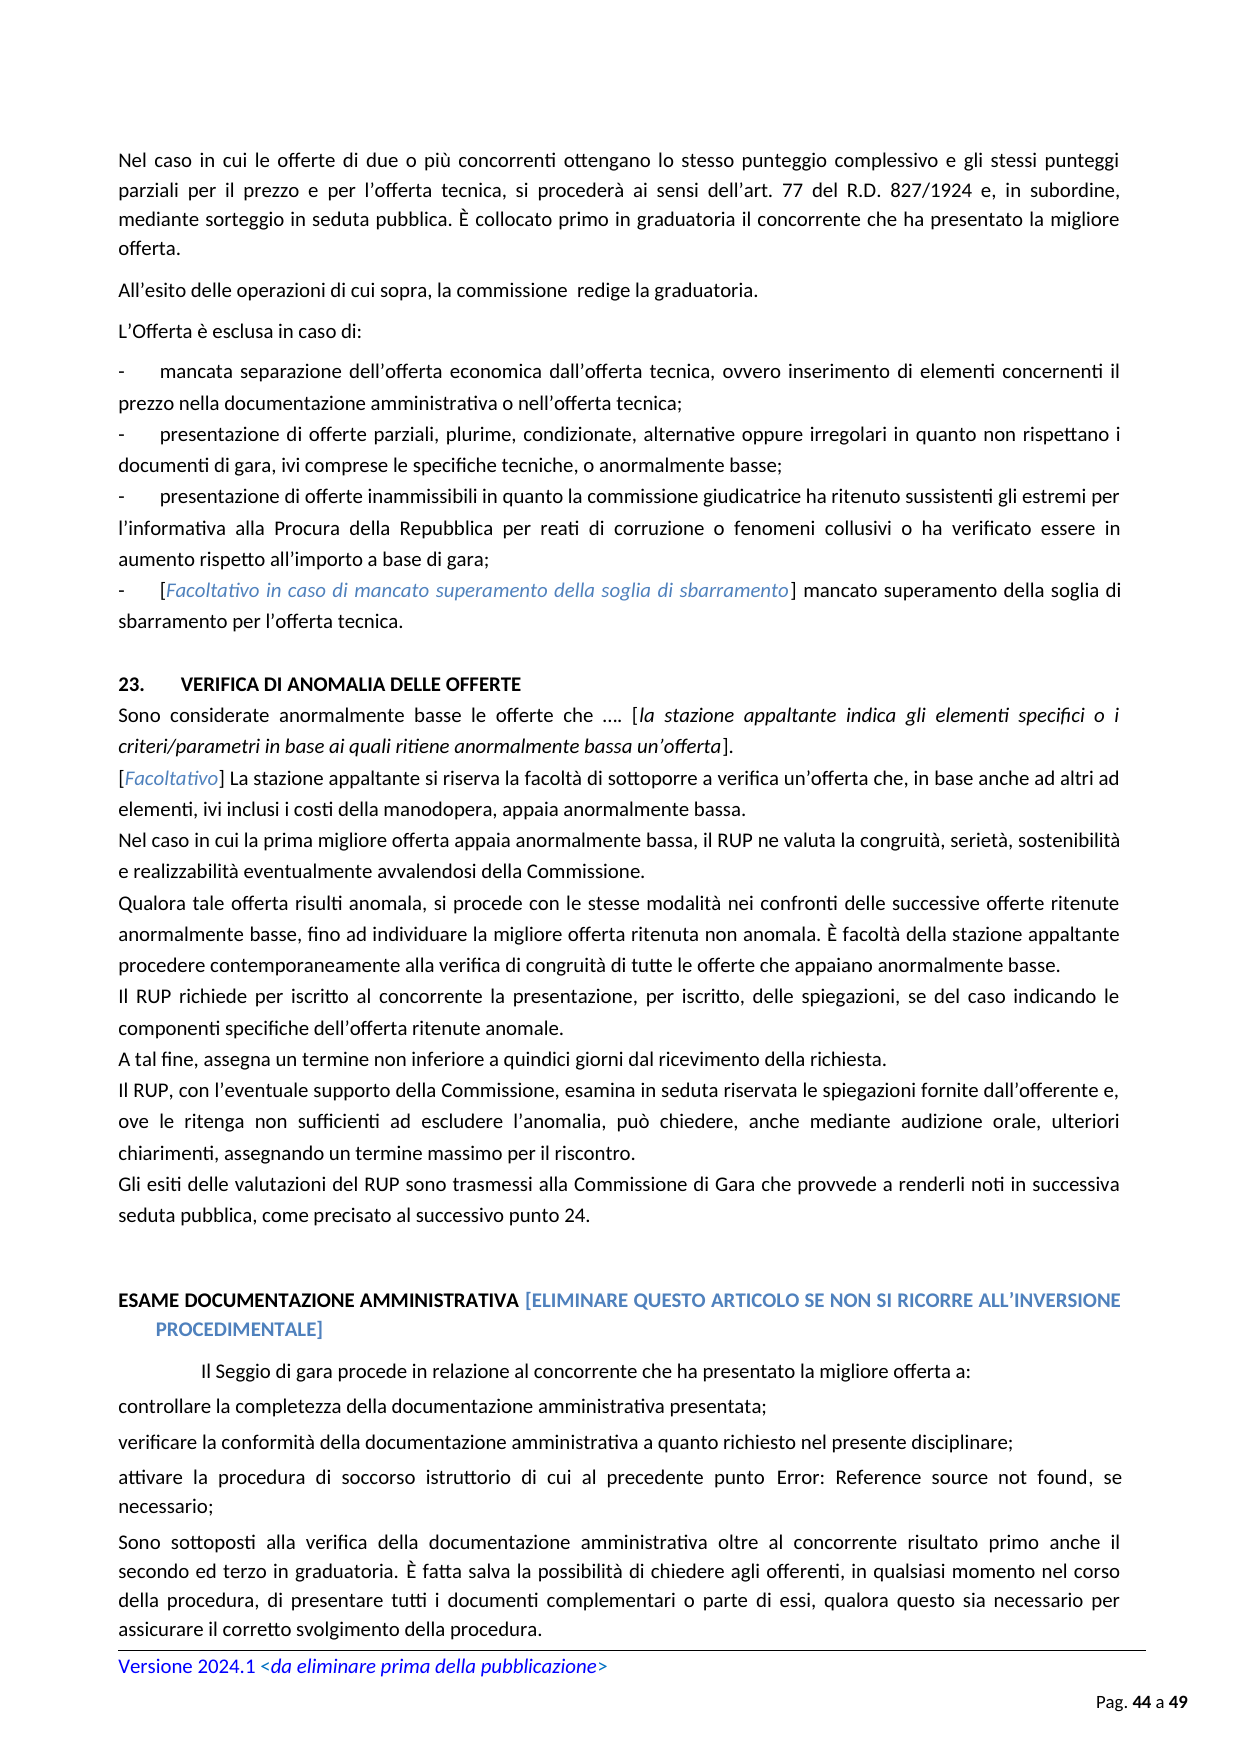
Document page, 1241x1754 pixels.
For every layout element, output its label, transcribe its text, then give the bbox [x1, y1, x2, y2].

text Il RUP, con l’eventuale supporto della Commissione, esamina in seduta riservata le spiegazioni fornite dall’offerente e, ove le ritenga non sufficienti ad escludere l’anomalia, può chiedere, anche mediante audizione orale, ulteriori chiarimenti, assegnando un termine massimo per il riscontro. [118, 1073, 1122, 1166]
text Sono sottoposti alla verifica della documentazione amministrativa oltre al concorrente risultato primo anche il secondo ed terzo in graduatoria. È fatta salva la possibilità di chiedere agli offerenti, in qualsiasi momento nel corso della procedura, di presentare tutti i documenti complementari o parte di essi, qualora questo sia necessario per assicurare il corretto svolgimento della procedura. [118, 1529, 1122, 1642]
text [Facoltativo] La stazione appaltante si riserva la facoltà di sottoporre a verifica un’offerta che, in base anche ad altri ad elementi, ivi inclusi i costi della manodopera, appaia anormalmente bassa. [118, 760, 1122, 823]
text A tal fine, assegna un termine non inferiore a quindici giorni dal ricevimento della richiesta. [118, 1041, 1122, 1073]
text - [Facoltativo in caso di mancato superamento della soglia di sbarramento] mancato superamento della soglia di sbarramento per l’offerta tecnica. [118, 573, 1122, 635]
text L’Offerta è esclusa in caso di: [118, 318, 1122, 344]
text Nel caso in cui la prima migliore offerta appaia anormalmente bassa, il RUP ne valuta la congruità, serietà, sostenibilità e realizzabilità eventualmente avvalendosi della Commissione. [118, 823, 1122, 885]
text controllare la completezza della documentazione amministrativa presentata; [118, 1393, 1122, 1419]
text Qualora tale offerta risulti anomala, si procede con le stesse modalità nei confronti delle successive offerte ritenute anormalmente basse, fino ad individuare la migliore offerta ritenuta non anomala. È facoltà della stazione appaltante procedere contemporaneamente alla verifica di congruità di tutte le offerte che appaiano anormalmente basse. [118, 885, 1122, 979]
text Sono considerate anormalmente basse le offerte che …. [la stazione appaltante indica gli elementi specifici o i criteri/parametri in base ai quali ritiene anormalmente bassa un’offerta]. [118, 698, 1122, 760]
text - presentazione di offerte parziali, plurime, condizionate, alternative oppure irregolari in quanto non rispettano i documenti di gara, ivi comprese le specifiche tecniche, o anormalmente basse; [118, 416, 1122, 479]
subtitle ESAME DOCUMENTAZIONE AMMINISTRATIVA [eLIMINARE QUESTO ARTICOLO SE NON SI RICORRE ALL’INVERSIONE PROCEDIMENTALE] [118, 1287, 1122, 1342]
text Gli esiti delle valutazioni del RUP sono trasmessi alla Commissione di Gara che provvede a renderli noti in successiva seduta pubblica, come precisato al successivo punto 24. [118, 1166, 1122, 1229]
text verificare la conformità della documentazione amministrativa a quanto richiesto nel presente disciplinare; [118, 1429, 1122, 1454]
text Il Seggio di gara procede in relazione al concorrente che ha presentato la migliore offerta a: [118, 1358, 1122, 1383]
text - presentazione di offerte inammissibili in quanto la commissione giudicatrice ha ritenuto sussistenti gli estremi per l’informativa alla Procura della Repubblica per reati di corruzione o fenomeni collusivi o ha verificato essere in aumento rispetto all’importo a base di gara; [118, 479, 1122, 573]
text Il RUP richiede per iscritto al concorrente la presentazione, per iscritto, delle spiegazioni, se del caso indicando le componenti specifiche dell’offerta ritenute anomale. [118, 979, 1122, 1041]
text Nel caso in cui le offerte di due o più concorrenti ottengano lo stesso punteggio complessivo e gli stessi punteggi parziali per il prezzo e per l’offerta tecnica, si procederà ai sensi dell’art. 77 del R.D. 827/1924 e, in subordine, mediante sorteggio in seduta pubblica. È collocato primo in graduatoria il concorrente che ha presentato la migliore offerta. [118, 148, 1122, 261]
list VERIFICA DI ANOMALIA DELLE OFFERTE [118, 666, 1122, 698]
text All’esito delle operazioni di cui sopra, la commissione redige la graduatoria. [118, 277, 1122, 302]
text - mancata separazione dell’offerta economica dall’offerta tecnica, ovvero inserimento di elementi concernenti il prezzo nella documentazione amministrativa o nell’offerta tecnica; [118, 354, 1122, 416]
